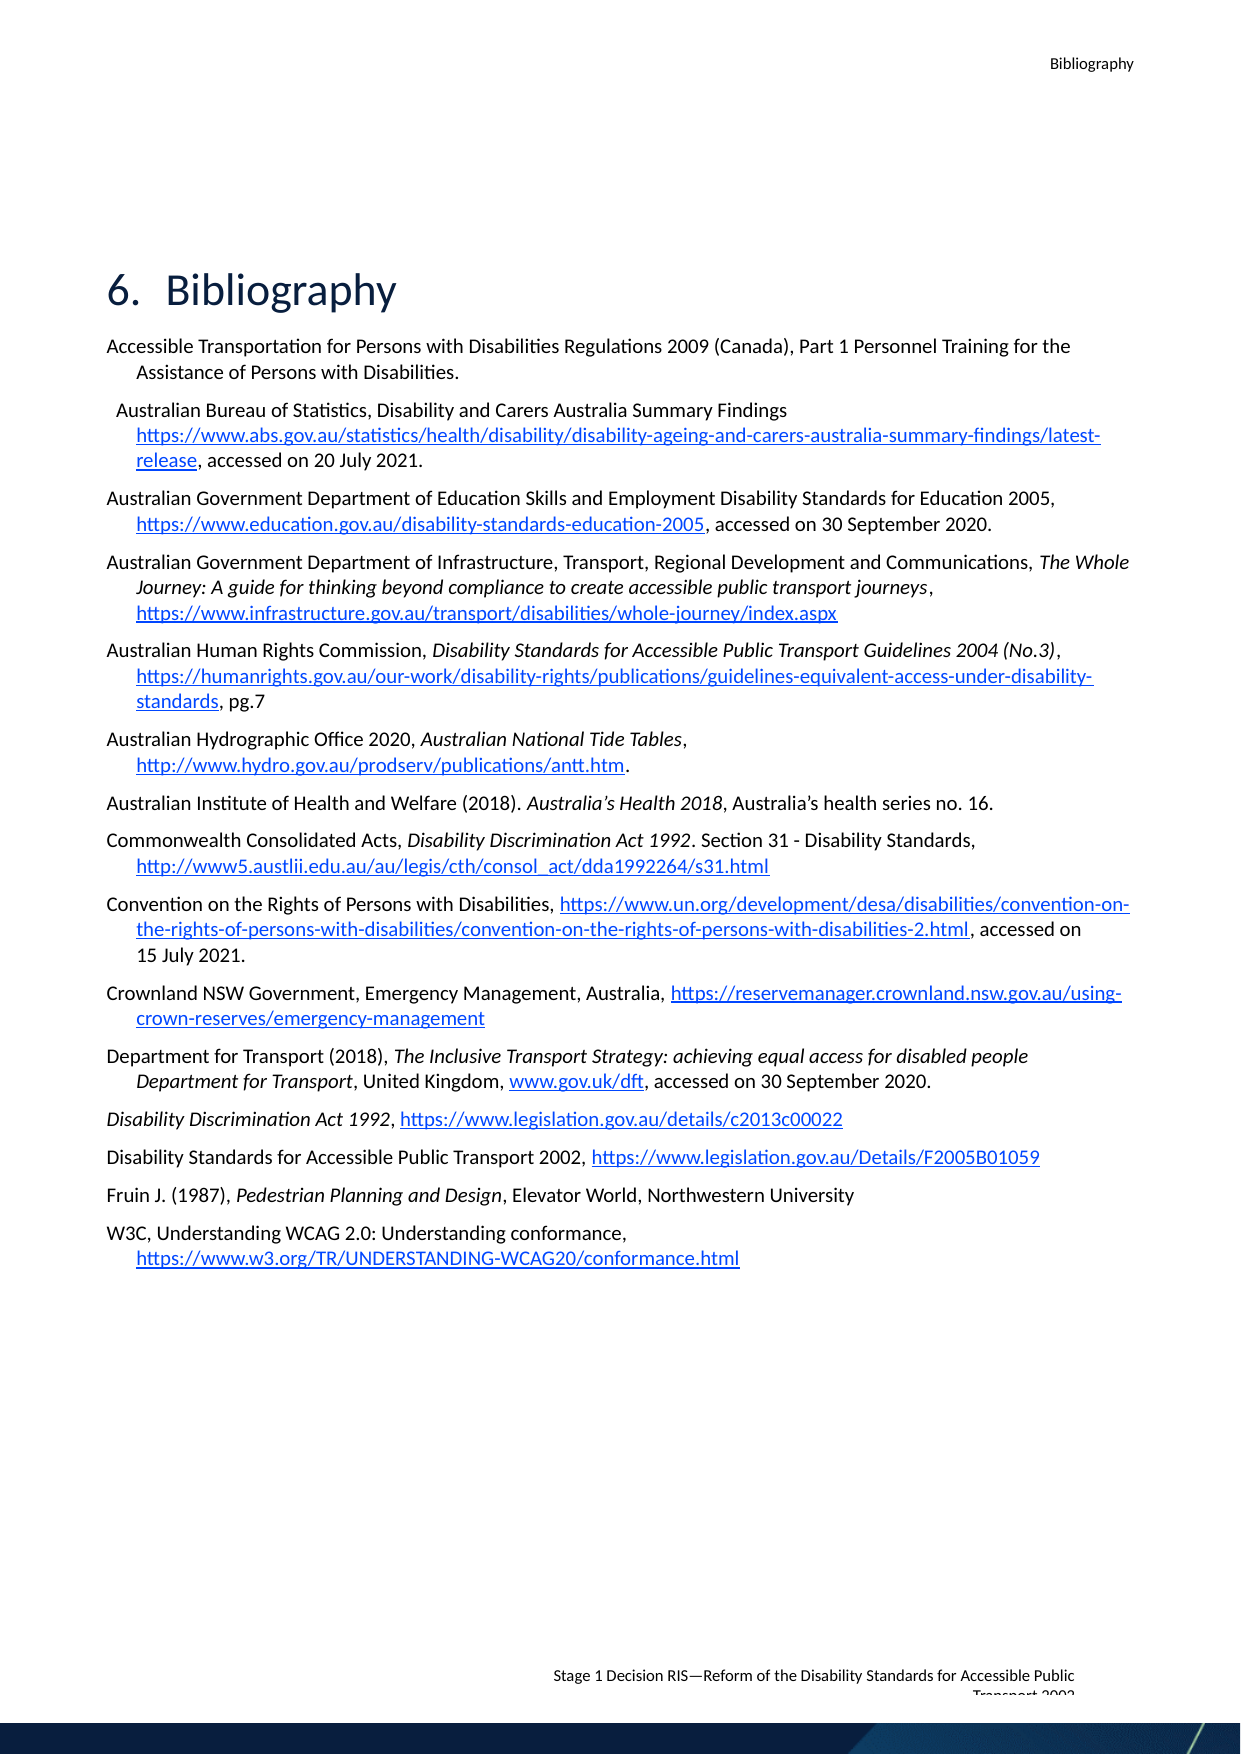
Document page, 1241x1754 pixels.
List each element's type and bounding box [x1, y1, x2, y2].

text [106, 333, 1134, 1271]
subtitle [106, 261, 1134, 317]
picture [0, 1723, 1241, 1754]
